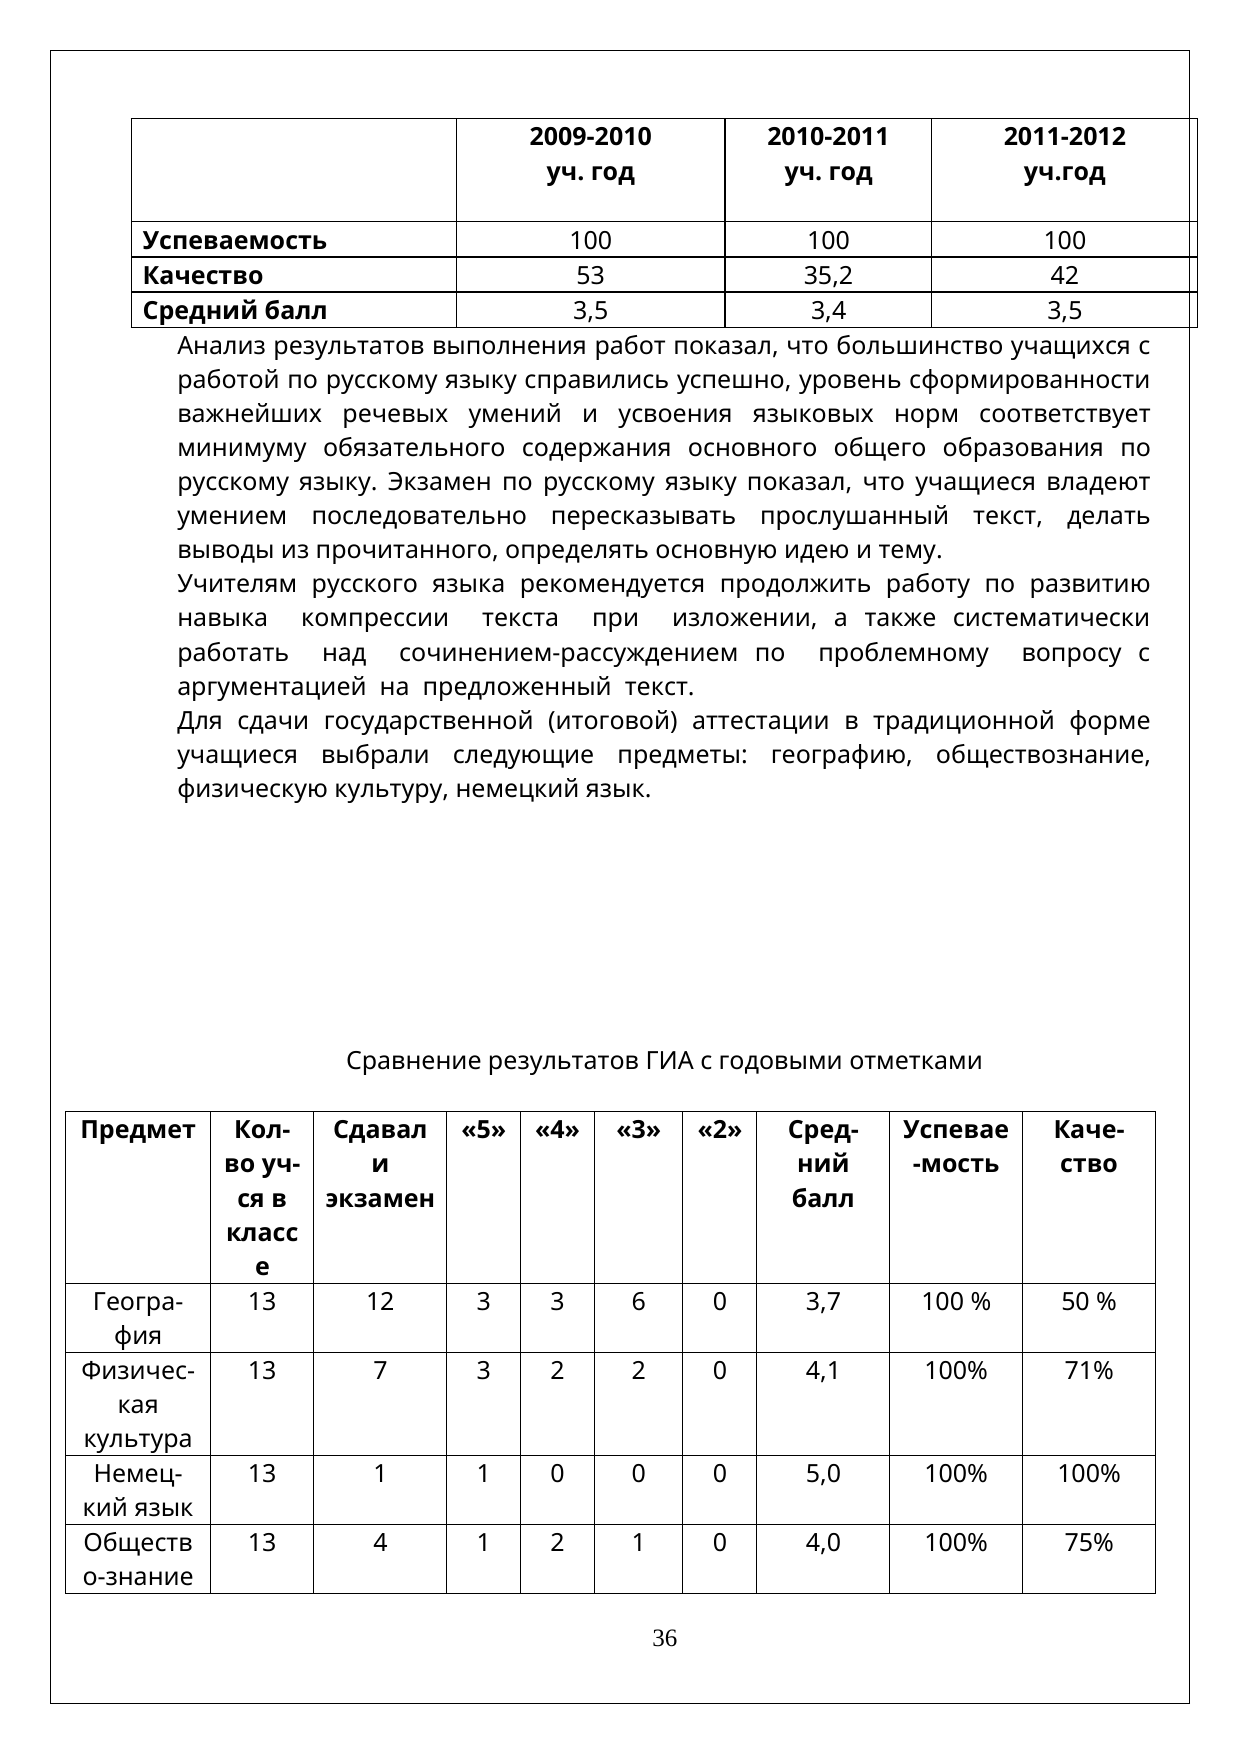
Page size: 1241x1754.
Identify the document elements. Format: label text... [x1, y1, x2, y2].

table_header Предмет [66, 1112, 210, 1282]
table_cell 35,2 [726, 258, 931, 291]
text Анализ результатов выполнения работ показал, что большинство учащихся с работой по русскому языку справились успешно, уровень сформированности важнейших речевых умений и усвоения языковых норм соответствует минимуму обязательного содержания основного общего образования по русскому языку. Экзамен по русскому языку показал, что учащиеся владеют умением последовательно пересказывать прослушанный текст, делать выводы из прочитанного, определять основную идею и тему. [177, 328, 1152, 566]
table_header [132, 119, 456, 221]
table_cell 1 [595, 1525, 682, 1593]
table_header Сред-ний балл [757, 1112, 889, 1282]
table_header Каче-ство [1023, 1112, 1155, 1282]
table_header Кол-во уч-ся в классе [211, 1112, 313, 1282]
table_cell 100% [890, 1353, 1022, 1455]
table_cell 0 [595, 1456, 682, 1524]
table_cell 0 [521, 1456, 594, 1524]
text Учителям русского языка рекомендуется продолжить работу по развитию навыка компрессии текста при изложении, а также систематически работать над сочинением-рассуждением по проблемному вопросу с аргументацией на предложенный текст. [177, 566, 1152, 702]
table_cell Немец-кий язык [66, 1456, 210, 1524]
table_cell Физичес-кая культура [66, 1353, 210, 1455]
table_cell 71% [1023, 1353, 1155, 1455]
table_cell 1 [447, 1525, 520, 1593]
table_cell 5,0 [757, 1456, 889, 1524]
table_header «2» [683, 1112, 756, 1282]
table_cell 13 [211, 1456, 313, 1524]
table_header «4» [521, 1112, 594, 1282]
table_cell 3,7 [757, 1284, 889, 1352]
table_cell Геогра-фия [66, 1284, 210, 1352]
table_cell 4 [314, 1525, 446, 1593]
table_cell Качество [132, 258, 456, 291]
text Сравнение результатов ГИА с годовыми отметками [177, 1043, 1152, 1077]
table_cell 4,0 [757, 1525, 889, 1593]
table_cell 3 [447, 1353, 520, 1455]
table_cell 4,1 [757, 1353, 889, 1455]
table_cell 53 [457, 258, 724, 291]
table_cell 3,5 [457, 293, 724, 327]
table_header Сдавали экзамен [314, 1112, 446, 1282]
table_header 2010-2011 уч. год [726, 119, 931, 221]
table_cell 100% [1023, 1456, 1155, 1524]
table_cell 1 [314, 1456, 446, 1524]
table_header «3» [595, 1112, 682, 1282]
table_cell 100 [932, 222, 1189, 256]
table_cell 2 [595, 1353, 682, 1455]
table_cell Общество-знание [66, 1525, 210, 1593]
table_cell 100% [890, 1456, 1022, 1524]
table_cell 0 [683, 1456, 756, 1524]
table_cell 1 [447, 1456, 520, 1524]
table_cell 12 [314, 1284, 446, 1352]
table_cell 3 [447, 1284, 520, 1352]
table_cell 3,4 [726, 293, 931, 327]
table_cell 50 % [1023, 1284, 1155, 1352]
table_header 2009-2010 уч. год [457, 119, 724, 221]
table_cell 100% [890, 1525, 1022, 1593]
table_cell 7 [314, 1353, 446, 1455]
table_header Успевае-мость [890, 1112, 1022, 1282]
table_header 2011-2012 уч.год [932, 119, 1189, 221]
table_cell Успеваемость [132, 222, 456, 256]
table_cell 6 [595, 1284, 682, 1352]
table_cell 13 [211, 1353, 313, 1455]
table_cell 0 [683, 1284, 756, 1352]
table_cell 42 [932, 258, 1189, 291]
table_cell 3,5 [932, 293, 1189, 327]
table_cell 2 [521, 1353, 594, 1455]
table_cell 13 [211, 1525, 313, 1593]
table_cell 100 % [890, 1284, 1022, 1352]
table_cell 100 [726, 222, 931, 256]
table_cell 13 [211, 1284, 313, 1352]
table_header «5» [447, 1112, 520, 1282]
table_cell 0 [683, 1353, 756, 1455]
table_cell 75% [1023, 1525, 1155, 1593]
table_cell 3 [521, 1284, 594, 1352]
table_cell 2 [521, 1525, 594, 1593]
text Для сдачи государственной (итоговой) аттестации в традиционной форме учащиеся выбрали следующие предметы: географию, обществознание, физическую культуру, немецкий язык. [177, 702, 1152, 804]
table_cell Средний балл [132, 293, 456, 327]
table_cell 0 [683, 1525, 756, 1593]
table_cell 100 [457, 222, 724, 256]
